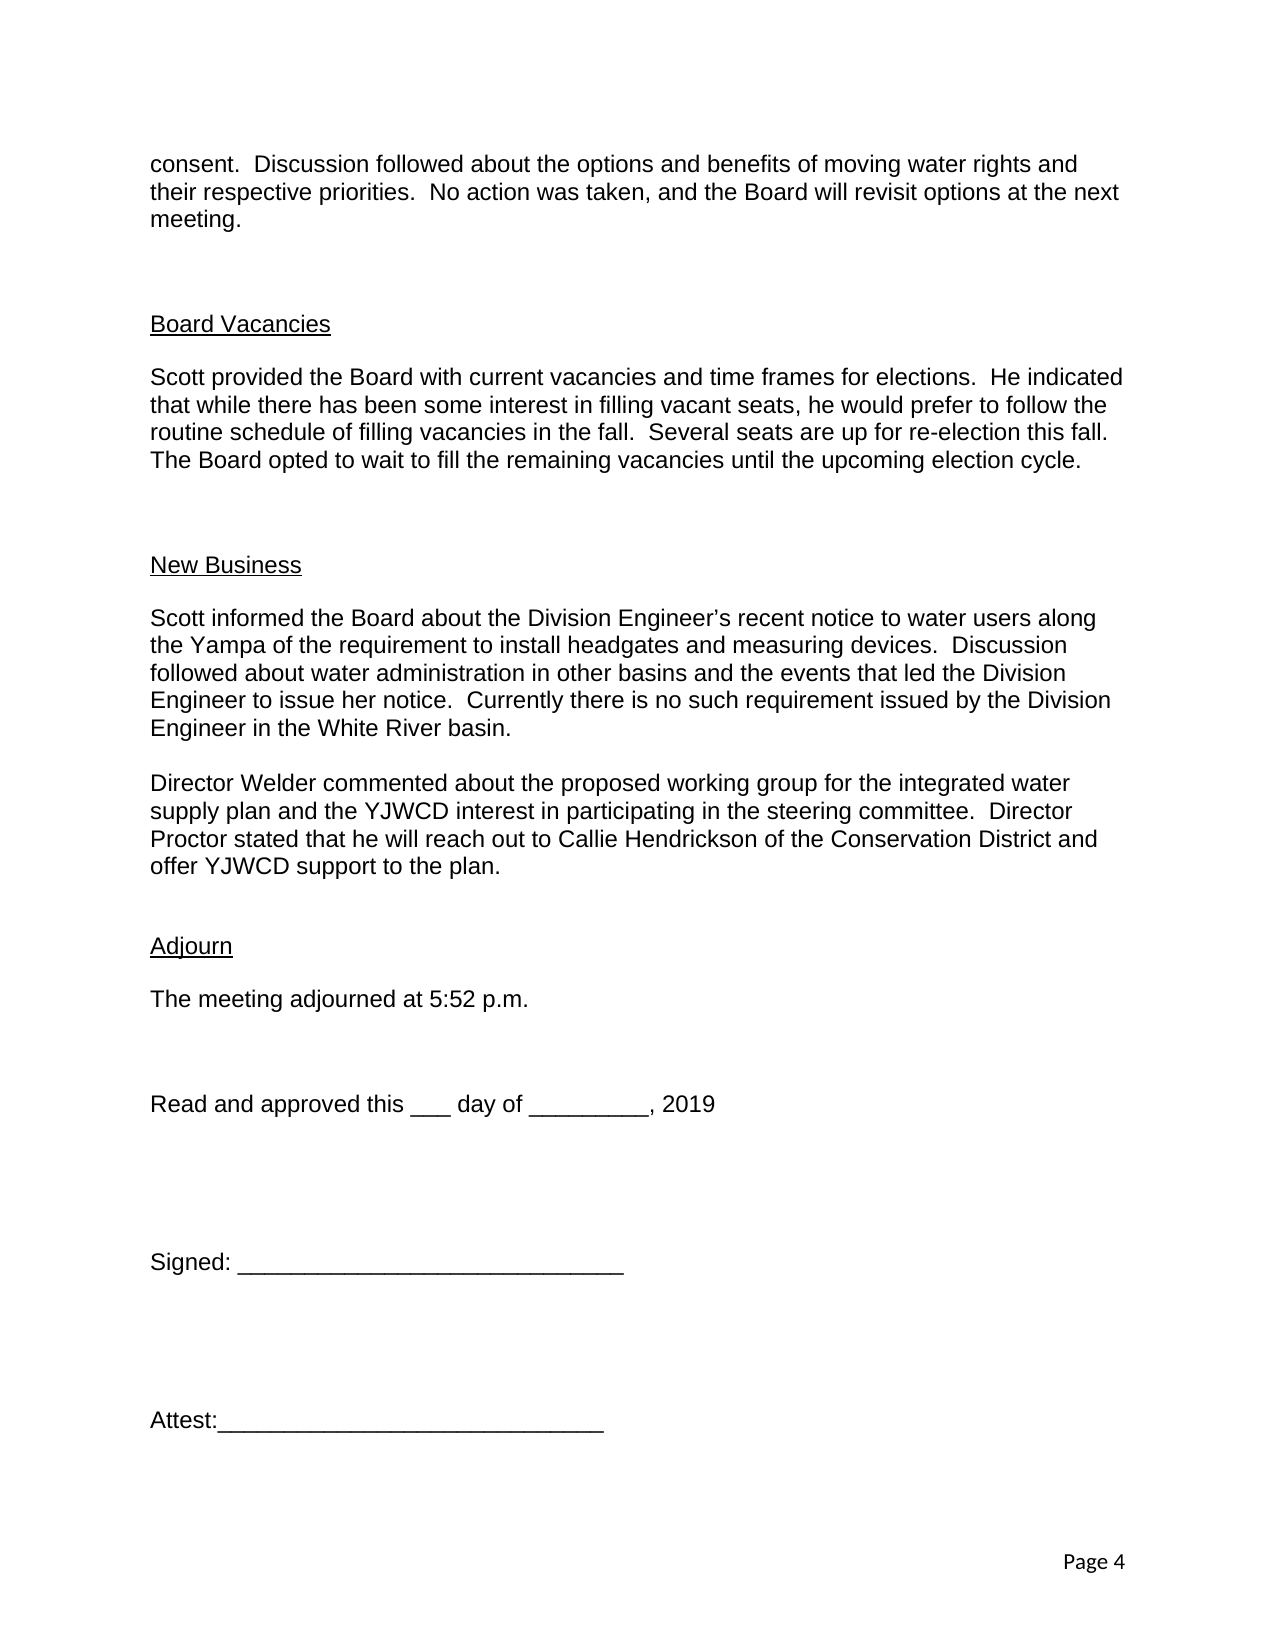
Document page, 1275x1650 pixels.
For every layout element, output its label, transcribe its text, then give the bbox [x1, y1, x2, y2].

text Adjourn [150, 932, 1125, 960]
text Attest:_____________________________ [150, 1406, 1125, 1433]
text Scott provided the Board with current vacancies and time frames for elections. He indicated that while there has been some interest in filling vacant seats, he would prefer to follow the routine schedule of filling vacancies in the fall. Several seats are up for re-election this fall. The Board opted to wait to fill the remaining vacancies until the upcoming election cycle. [150, 363, 1125, 473]
text New Business [150, 551, 1125, 579]
list Scott informed the Board about the Division Engineer’s recent notice to water users along the Yampa of the requirement to install headgates and measuring devices. Discussion followed about water administration in other basins and the events that led the Division Engineer to issue her notice. Currently there is no such requirement issued by the Division Engineer in the White River basin. [150, 604, 1125, 742]
text The meeting adjourned at 5:52 p.m. [150, 985, 1125, 1012]
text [150, 150, 1125, 233]
text Read and approved this ___ day of _________, 2019 [150, 1090, 1125, 1118]
text Signed: _____________________________ [150, 1248, 1125, 1276]
list Director Welder commented about the proposed working group for the integrated water supply plan and the YJWCD interest in participating in the steering committee. Director Proctor stated that he will reach out to Callie Hendrickson of the Conservation District and offer YJWCD support to the plan. [150, 769, 1125, 880]
text Board Vacancies [150, 310, 1125, 338]
